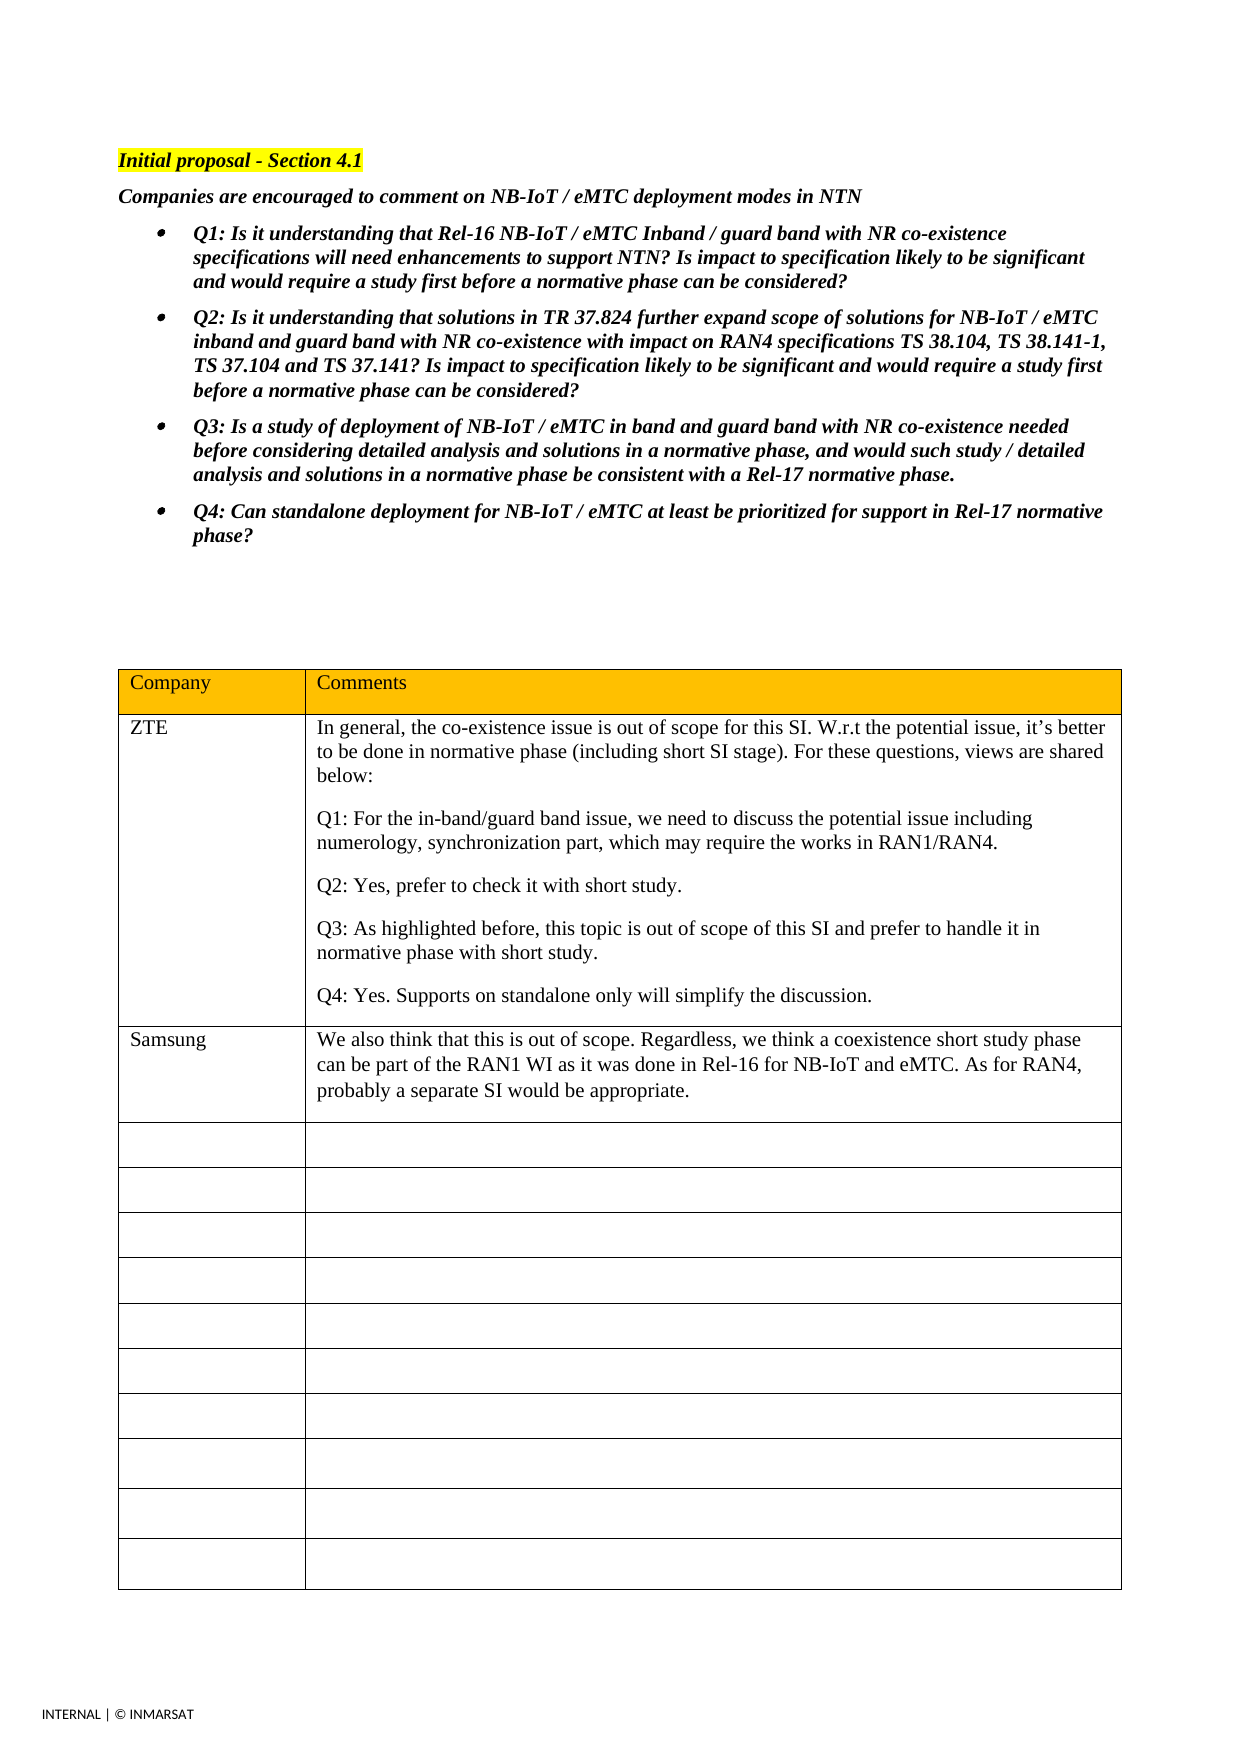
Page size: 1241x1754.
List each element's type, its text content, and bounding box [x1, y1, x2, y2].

list Q4: Can standalone deployment for NB-IoT / eMTC at least be prioritized for support in Rel-17 normative phase? [156, 499, 1122, 547]
table_cell [119, 1123, 305, 1167]
table_cell [119, 1168, 305, 1212]
table_cell [306, 1123, 1121, 1167]
list Q3: Is a study of deployment of NB-IoT / eMTC in band and guard band with NR co-existence needed before considering detailed analysis and solutions in a normative phase, and would such study / detailed analysis and solutions in a normative phase be consistent with a Rel-17 normative phase. [156, 414, 1122, 486]
table_cell [119, 1213, 305, 1257]
table_cell [306, 1258, 1121, 1302]
table_cell ZTE [119, 715, 305, 1026]
list Q1: Is it understanding that Rel-16 NB-IoT / eMTC Inband / guard band with NR co-existence specifications will need enhancements to support NTN? Is impact to specification likely to be significant and would require a study first before a normative phase can be considered? [156, 221, 1122, 293]
table_cell [306, 1539, 1121, 1588]
table_cell We also think that this is out of scope. Regardless, we think a coexistence short study phase can be part of the RAN1 WI as it was done in Rel-16 for NB-IoT and eMTC. As for RAN4, probably a separate SI would be appropriate. [306, 1027, 1121, 1122]
table_cell [306, 1304, 1121, 1348]
table_cell [119, 1304, 305, 1348]
text Companies are encouraged to comment on NB-IoT / eMTC deployment modes in NTN [118, 184, 1122, 208]
table_cell [119, 1349, 305, 1393]
table_cell Samsung [119, 1027, 305, 1122]
table_cell [306, 1489, 1121, 1538]
table_cell [306, 1349, 1121, 1393]
table_cell [306, 1168, 1121, 1212]
table_cell [306, 1213, 1121, 1257]
table_cell In general, the co-existence issue is out of scope for this SI. W.r.t the potential issue, it’s better to be done in normative phase (including short SI stage). For these questions, views are shared below: Q1: For the in-band/guard band issue, we need to discuss the potential issue including numerology, synchronization part, which may require the works in RAN1/RAN4. Q2: Yes, prefer to check it with short study. Q3: As highlighted before, this topic is out of scope of this SI and prefer to handle it in normative phase with short study. Q4: Yes. Supports on standalone only will simplify the discussion. [306, 715, 1121, 1026]
table_cell [119, 1258, 305, 1302]
text Initial proposal - Section 4.1 [118, 147, 1122, 172]
table_cell [119, 1394, 305, 1438]
table_cell [306, 1394, 1121, 1438]
table_cell [306, 1439, 1121, 1488]
table_cell [119, 1489, 305, 1538]
table_cell [119, 1539, 305, 1588]
table_header Company [119, 670, 305, 714]
list Q2: Is it understanding that solutions in TR 37.824 further expand scope of solutions for NB-IoT / eMTC inband and guard band with NR co-existence with impact on RAN4 specifications TS 38.104, TS 38.141-1, TS 37.104 and TS 37.141? Is impact to specification likely to be significant and would require a study first before a normative phase can be considered? [156, 305, 1122, 402]
table_cell [119, 1439, 305, 1488]
table_header Comments [306, 670, 1121, 714]
